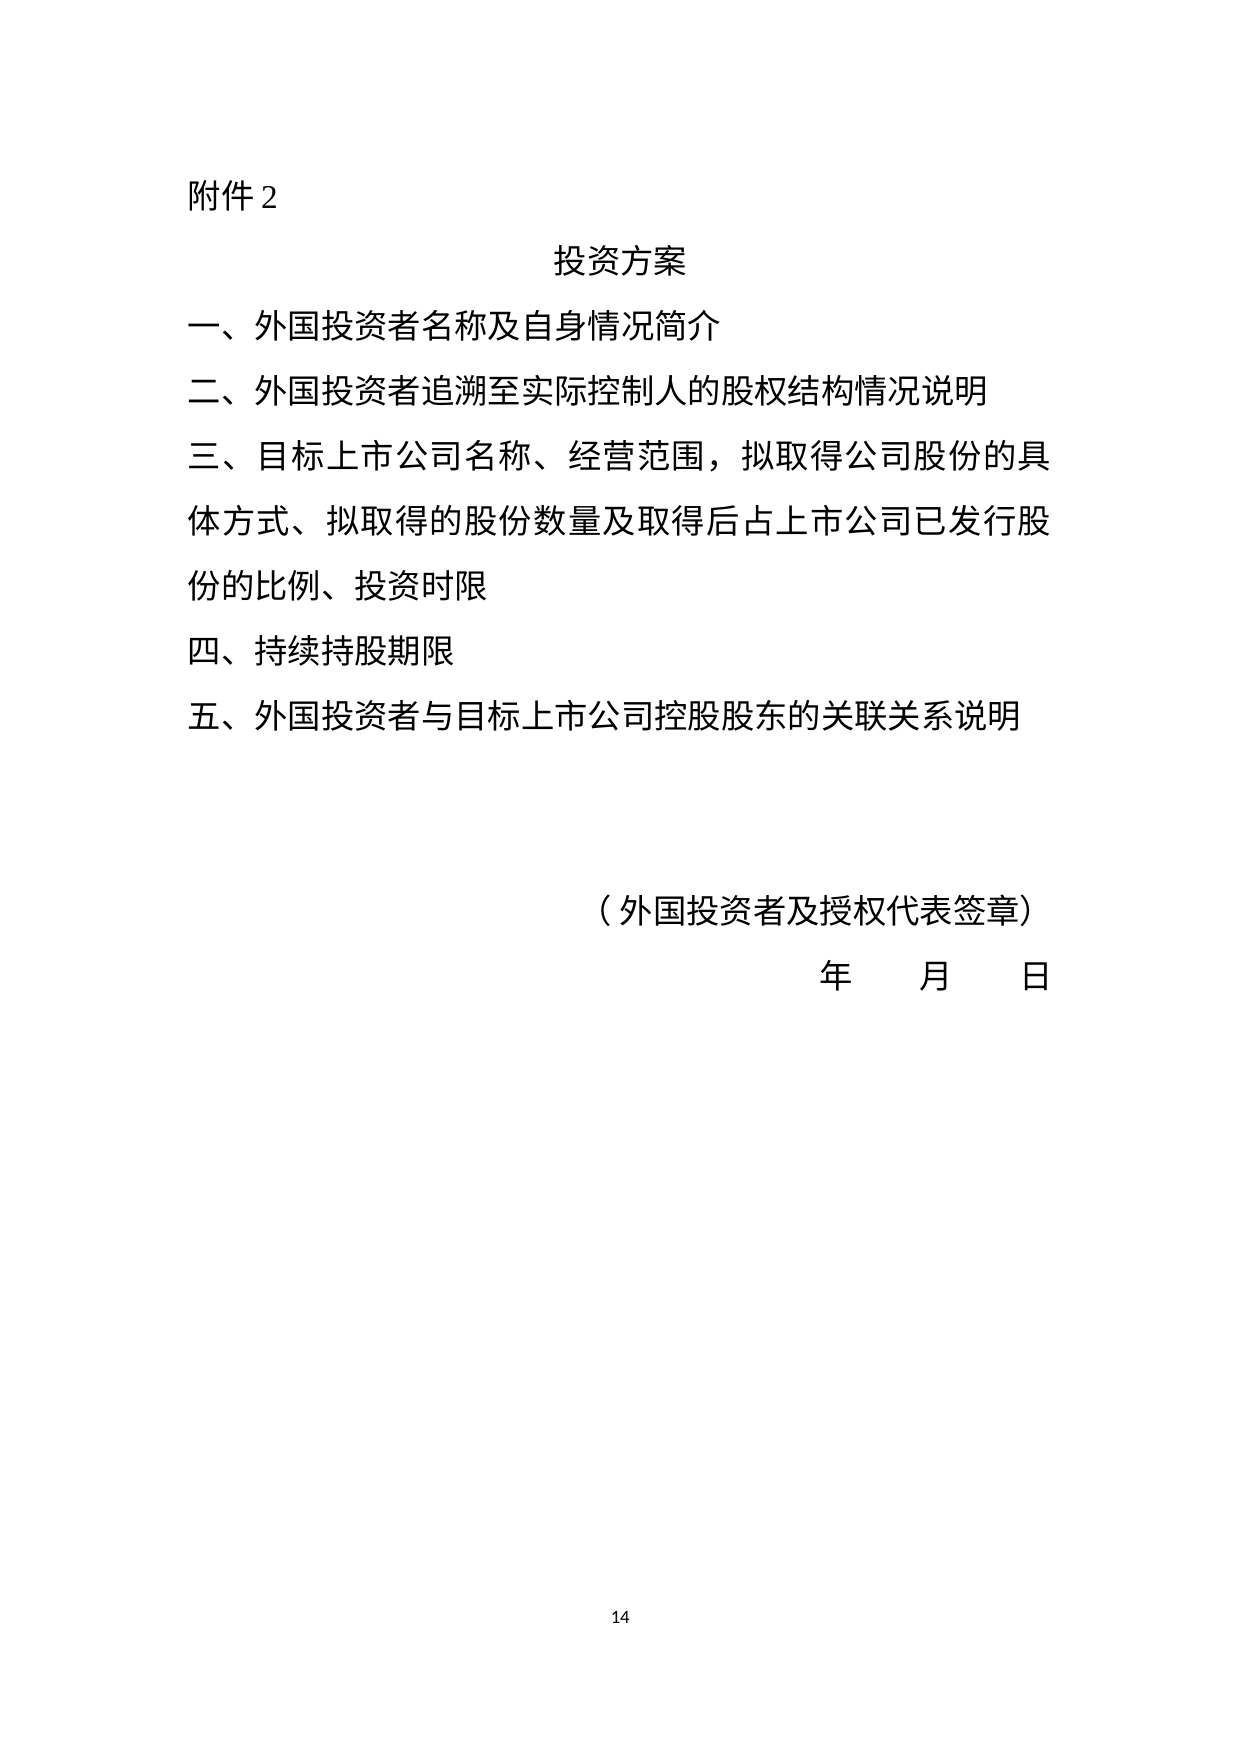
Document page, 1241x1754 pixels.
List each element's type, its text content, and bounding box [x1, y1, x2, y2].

text 三、目标上市公司名称、经营范围，拟取得公司股份的具体方式、拟取得的股份数量及取得后占上市公司已发行股份的比例、投资时限 四、持续持股期限 五、外国投资者与目标上市公司控股股东的关联关系说明 [187, 422, 1053, 747]
text （ 外国投资者及授权代表签章） 年 月 日 [187, 877, 1053, 1007]
text 一、外国投资者名称及自身情况简介 [187, 292, 1053, 357]
text 二、外国投资者追溯至实际控制人的股权结构情况说明 [187, 357, 1053, 422]
text 附件2 [187, 162, 1053, 227]
text 投资方案 [187, 227, 1053, 292]
